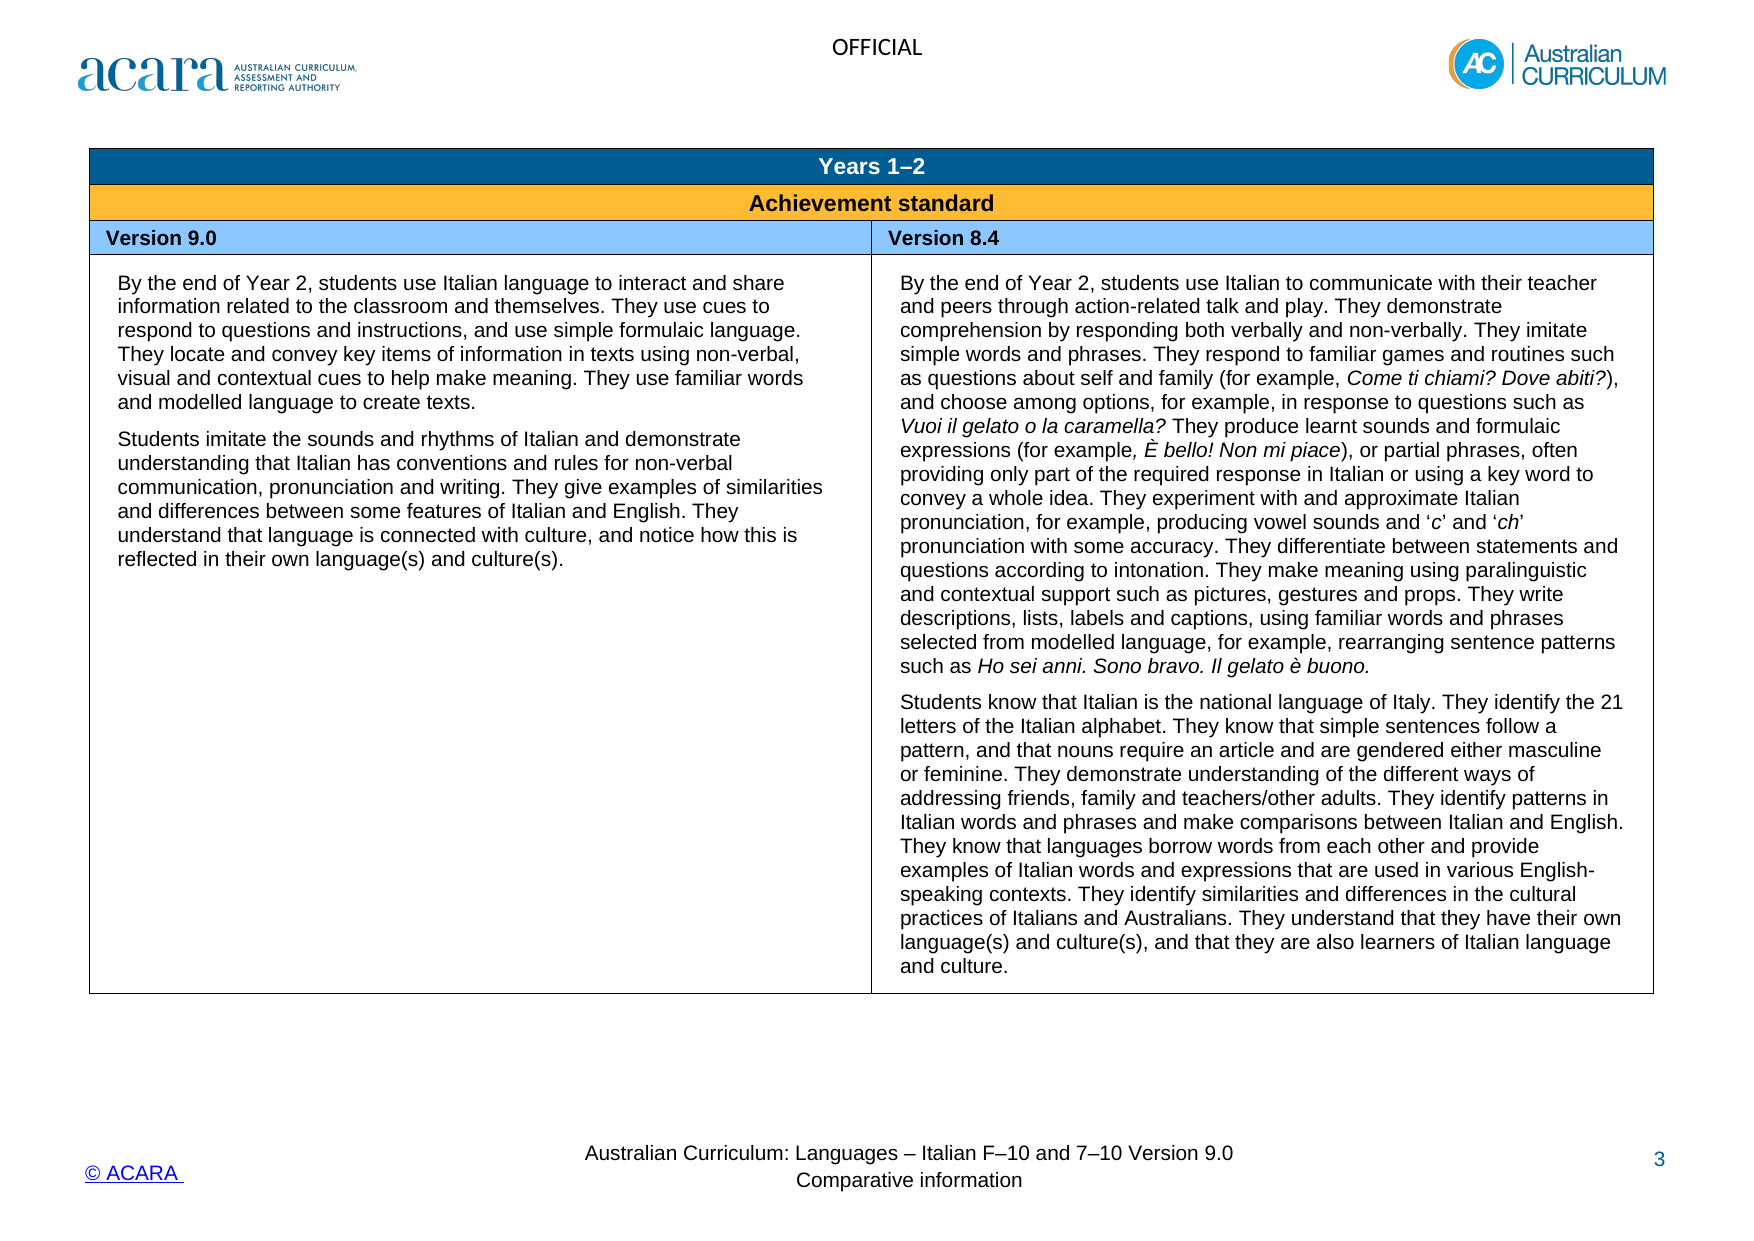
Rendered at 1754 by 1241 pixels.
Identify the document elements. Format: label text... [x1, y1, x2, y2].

table_cell By the end of Year 2, students use Italian to communicate with their teacher and peers through action-related talk and play. They demonstrate comprehension by responding both verbally and non-verbally. They imitate simple words and phrases. They respond to familiar games and routines such as questions about self and family (for example, Come ti chiami? Dove abiti?), and choose among options, for example, in response to questions such as Vuoi il gelato o la caramella? They produce learnt sounds and formulaic expressions (for example, È bello! Non mi piace), or partial phrases, often providing only part of the required response in Italian or using a key word to convey a whole idea. They experiment with and approximate Italian pronunciation, for example, producing vowel sounds and ‘c’ and ‘ch’ pronunciation with some accuracy. They differentiate between statements and questions according to intonation. They make meaning using paralinguistic and contextual support such as pictures, gestures and props. They write descriptions, lists, labels and captions, using familiar words and phrases selected from modelled language, for example, rearranging sentence patterns such as Ho sei anni. Sono bravo. Il gelato è buono. Students know that Italian is the national language of Italy. They identify the 21 letters of the Italian alphabet. They know that simple sentences follow a pattern, and that nouns require an article and are gendered either masculine or feminine. They demonstrate understanding of the different ways of addressing friends, family and teachers/other adults. They identify patterns in Italian words and phrases and make comparisons between Italian and English. They know that languages borrow words from each other and provide examples of Italian words and expressions that are used in various English-speaking contexts. They identify similarities and differences in the cultural practices of Italians and Australians. They understand that they have their own language(s) and culture(s), and that they are also learners of Italian language and culture. [872, 255, 1653, 992]
table_cell Version 9.0 [90, 221, 871, 254]
table_cell Achievement standard [90, 185, 1653, 220]
table_cell Version 8.4 [872, 221, 1653, 254]
picture [1487, 39, 1666, 89]
picture [1448, 39, 1471, 89]
table_header Years 1–2 [90, 149, 1653, 184]
table_cell By the end of Year 2, students use Italian language to interact and share information related to the classroom and themselves. They use cues to respond to questions and instructions, and use simple formulaic language. They locate and convey key items of information in texts using non-verbal, visual and contextual cues to help make meaning. They use familiar words and modelled language to create texts. Students imitate the sounds and rhythms of Italian and demonstrate understanding that Italian has conventions and rules for non-verbal communication, pronunciation and writing. They give examples of similarities and differences between some features of Italian and English. They understand that language is connected with culture, and notice how this is reflected in their own language(s) and culture(s). [90, 255, 871, 992]
picture [1464, 53, 1495, 73]
picture [78, 58, 357, 91]
